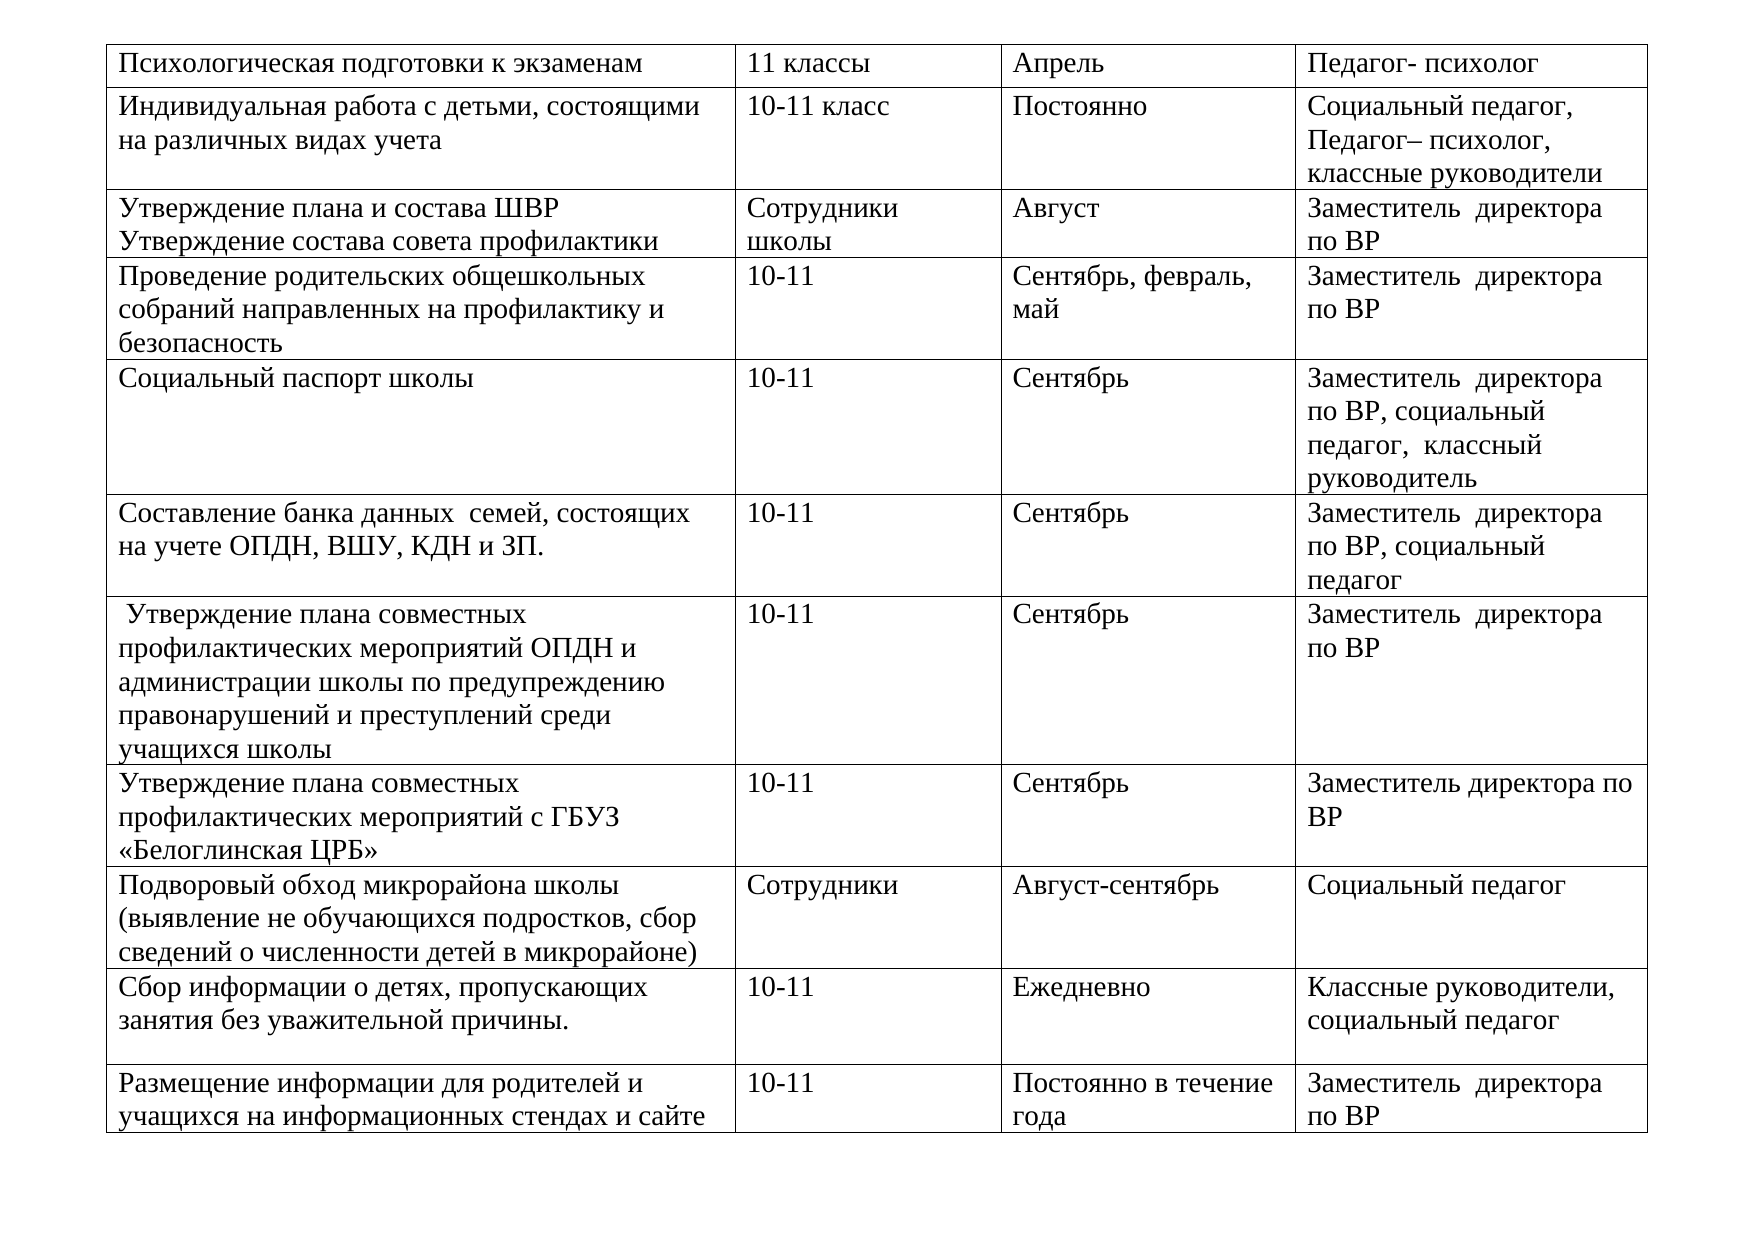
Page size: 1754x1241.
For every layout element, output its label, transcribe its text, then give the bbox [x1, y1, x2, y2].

table_cell Социальный педагог, Педагог– психолог, классные руководители [1296, 88, 1647, 189]
table_cell Август [1002, 190, 1295, 257]
table_cell 10-11 класс [736, 88, 1001, 189]
table_cell Классные руководители, социальный педагог [1296, 969, 1647, 1064]
table_cell Апрель [1002, 45, 1295, 87]
table_cell Сотрудники [736, 867, 1001, 968]
table_cell Заместитель директора по ВР [1296, 258, 1647, 359]
table_cell Утверждение плана совместных профилактических мероприятий с ГБУЗ «Белоглинская ЦРБ» [107, 765, 735, 866]
table_cell Сентябрь, февраль, май [1002, 258, 1295, 359]
table_cell Постоянно [1002, 88, 1295, 189]
table_cell Составление банка данных семей, состоящих на учете ОПДН, ВШУ, КДН и ЗП. [107, 495, 735, 596]
table_cell Утверждение плана и состава ШВР Утверждение состава совета профилактики [107, 190, 735, 257]
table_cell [1002, 1065, 1295, 1132]
table_cell Социальный паспорт школы [107, 360, 735, 494]
table_cell Индивидуальная работа с детьми, состоящими на различных видах учета [107, 88, 735, 189]
table_cell Заместитель директора по ВР [1296, 190, 1647, 257]
table_cell Сотрудники школы [736, 190, 1001, 257]
table_cell Сбор информации о детях, пропускающих занятия без уважительной причины. [107, 969, 735, 1064]
table_cell Сентябрь [1002, 765, 1295, 866]
table_cell 10-11 [736, 495, 1001, 596]
table_cell 10-11 [736, 765, 1001, 866]
table_cell 10-11 [736, 1065, 1001, 1132]
table_cell Социальный педагог [1296, 867, 1647, 968]
table_cell Ежедневно [1002, 969, 1295, 1064]
table_cell 10-11 [736, 258, 1001, 359]
table_cell Проведение родительских общешкольных собраний направленных на профилактику и безопасность [107, 258, 735, 359]
table_cell 11 классы [736, 45, 1001, 87]
table_cell Заместитель директора по ВР, социальный педагог [1296, 495, 1647, 596]
table_cell Подворовый обход микрорайона школы (выявление не обучающихся подростков, сбор сведений о численности детей в микрорайоне) [107, 867, 735, 968]
table_cell Психологическая подготовки к экзаменам [107, 45, 735, 87]
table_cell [107, 1065, 735, 1132]
table_cell Сентябрь [1002, 495, 1295, 596]
table_cell Август-сентябрь [1002, 867, 1295, 968]
table_cell Утверждение плана совместных профилактических мероприятий ОПДН и администрации школы по предупреждению правонарушений и преступлений среди учащихся школы [107, 597, 735, 764]
table_cell 10-11 [736, 597, 1001, 764]
table_cell Заместитель директора по ВР [1296, 597, 1647, 764]
table_cell 10-11 [736, 360, 1001, 494]
table_cell Заместитель директора по ВР, социальный педагог, классный руководитель [1296, 360, 1647, 494]
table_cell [1296, 1065, 1647, 1132]
table_cell Сентябрь [1002, 360, 1295, 494]
table_cell Заместитель директора по ВР [1296, 765, 1647, 866]
table_cell Педагог- психолог [1296, 45, 1647, 87]
table_cell 10-11 [736, 969, 1001, 1064]
table_cell Сентябрь [1002, 597, 1295, 764]
